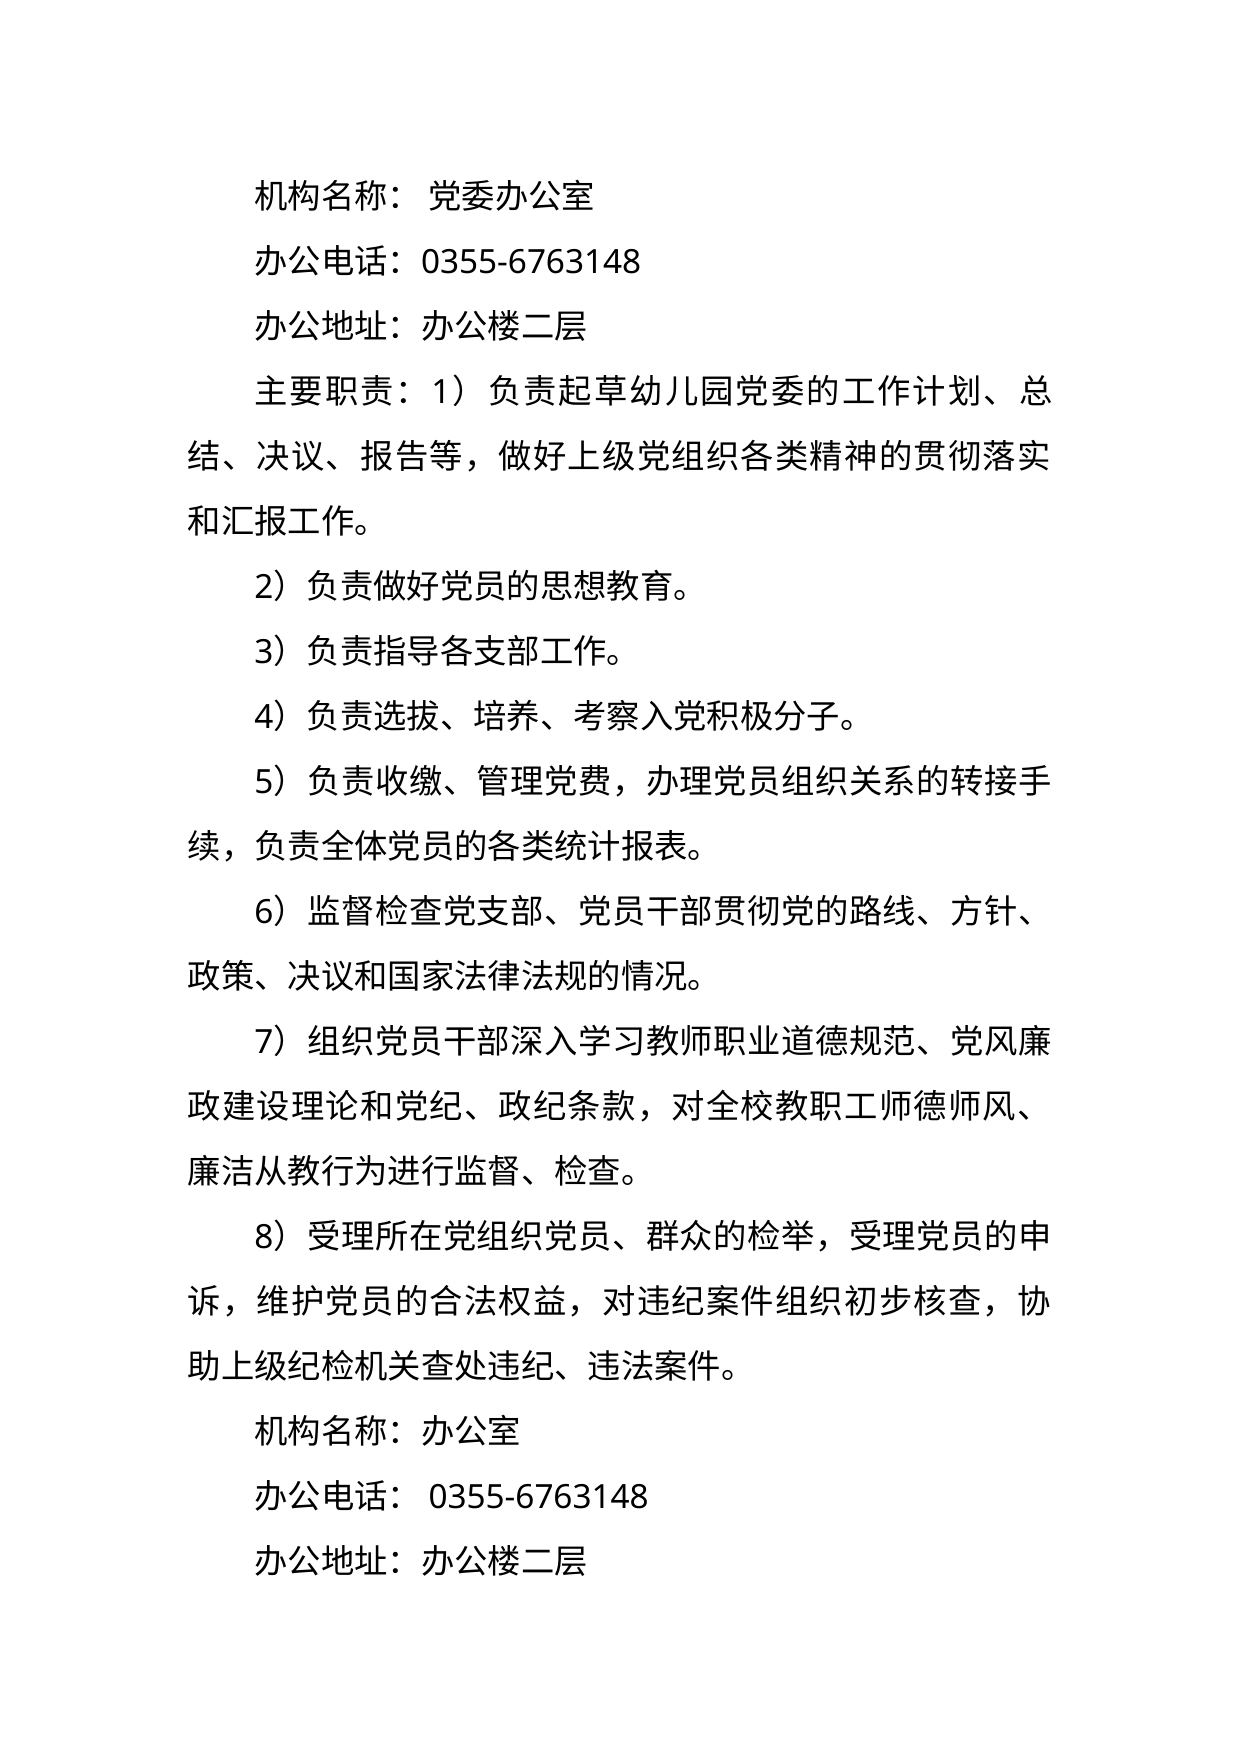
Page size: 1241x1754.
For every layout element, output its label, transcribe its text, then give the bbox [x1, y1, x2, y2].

text 5）负责收缴、管理党费，办理党员组织关系的转接手续，负责全体党员的各类统计报表。 [187, 747, 1053, 877]
text 8）受理所在党组织党员、群众的检举，受理党员的申诉，维护党员的合法权益，对违纪案件组织初步核查，协助上级纪检机关查处违纪、违法案件。 [187, 1202, 1053, 1397]
text 主要职责：1）负责起草幼儿园党委的工作计划、总结、决议、报告等，做好上级党组织各类精神的贯彻落实和汇报工作。 [187, 357, 1053, 552]
text 办公电话：0355-6763148 [187, 227, 1053, 292]
text 7）组织党员干部深入学习教师职业道德规范、党风廉政建设理论和党纪、政纪条款，对全校教职工师德师风、廉洁从教行为进行监督、检查。 [187, 1007, 1053, 1202]
text 6）监督检查党支部、党员干部贯彻党的路线、方针、政策、决议和国家法律法规的情况。 [187, 877, 1053, 1007]
text 4）负责选拔、培养、考察入党积极分子。 [187, 682, 1053, 747]
text 办公地址：办公楼二层 [187, 292, 1053, 357]
text 办公地址：办公楼二层 [187, 1527, 1053, 1592]
text 2）负责做好党员的思想教育。 [187, 552, 1053, 617]
text 机构名称：办公室 [187, 1397, 1053, 1462]
text 机构名称： 党委办公室 [187, 162, 1053, 227]
text 办公电话： 0355-6763148 [187, 1462, 1053, 1527]
text 3）负责指导各支部工作。 [187, 617, 1053, 682]
